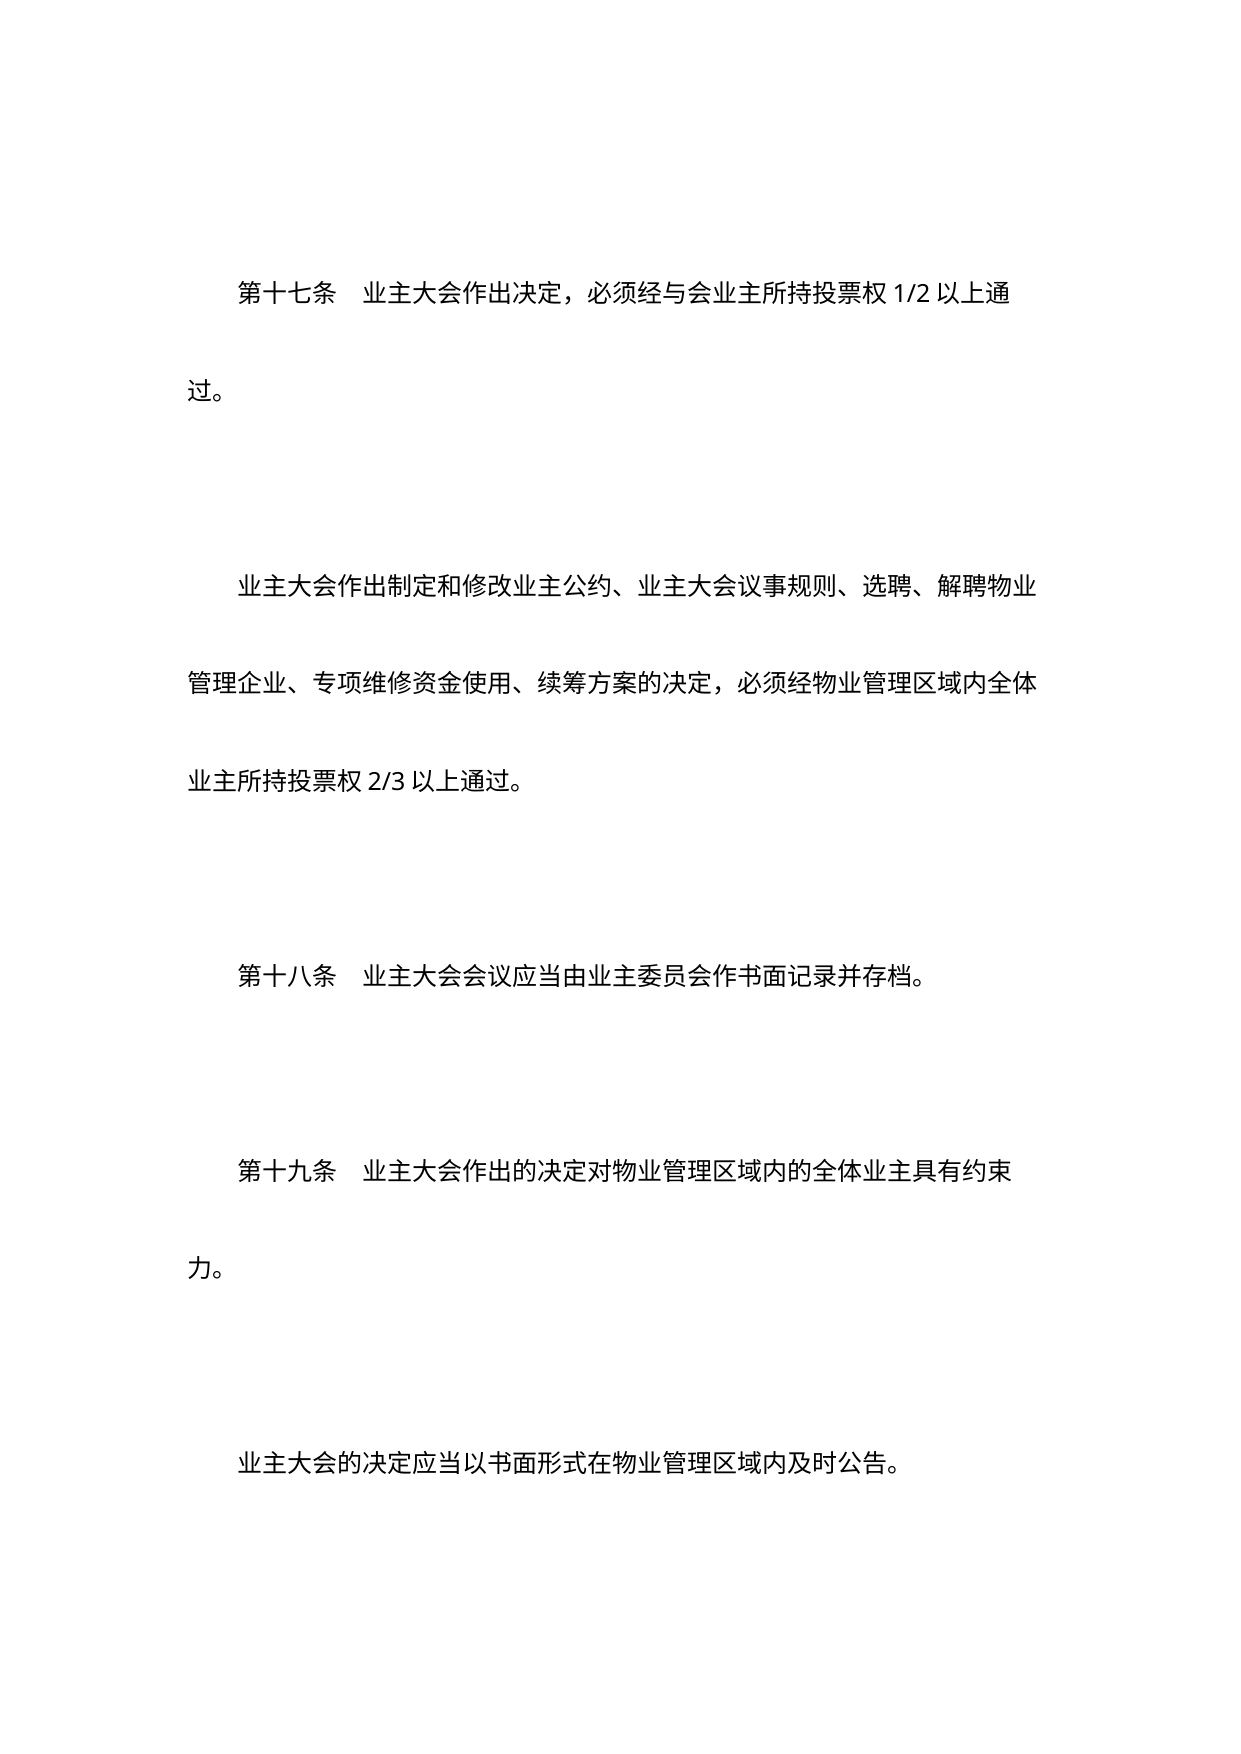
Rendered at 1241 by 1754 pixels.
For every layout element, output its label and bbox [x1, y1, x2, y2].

text [187, 162, 1053, 1494]
